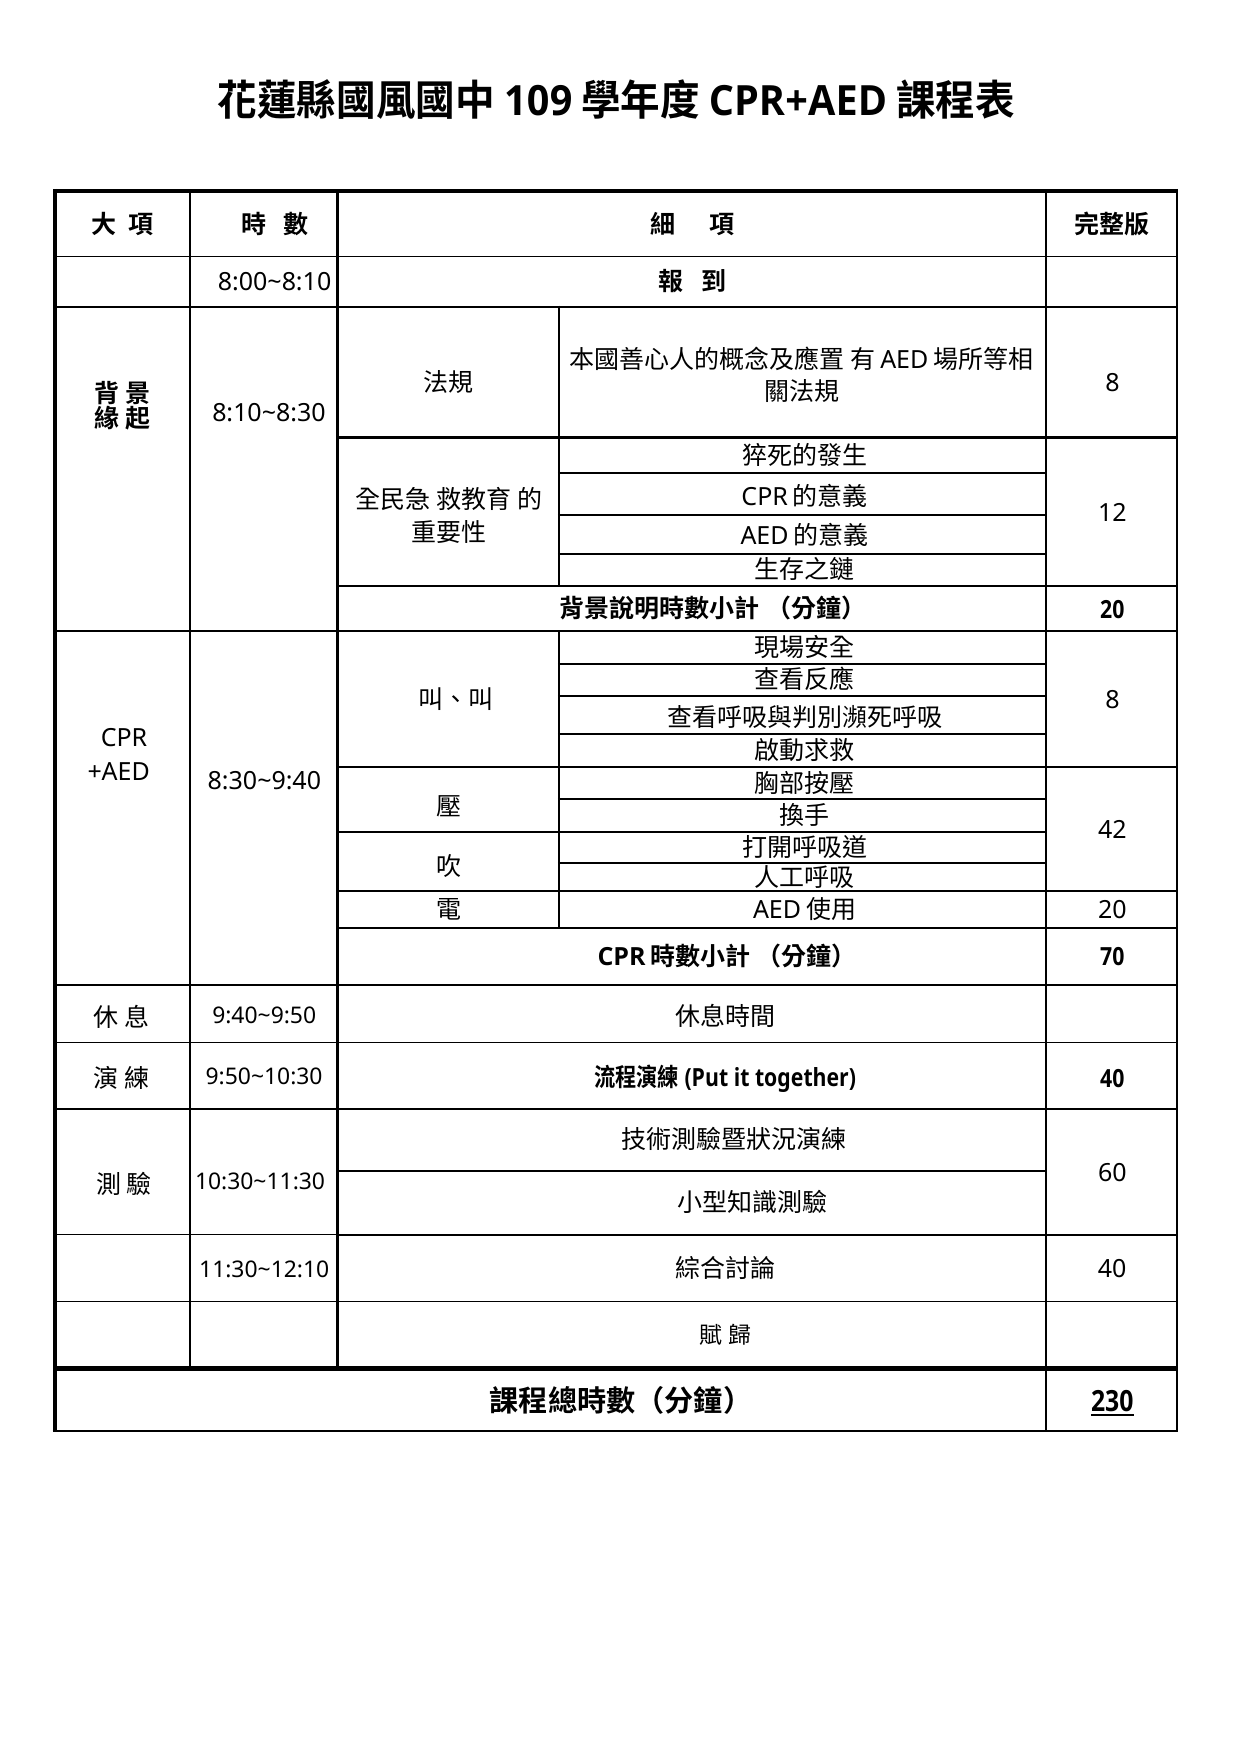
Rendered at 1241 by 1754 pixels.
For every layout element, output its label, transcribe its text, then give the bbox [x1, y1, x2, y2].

table_cell 20 [1047, 892, 1176, 927]
table_cell 8 [1047, 632, 1176, 766]
table_cell 背景說明時數小計 （分鐘） [339, 587, 1045, 630]
table_cell 查看呼吸與判別瀕死呼吸 [560, 697, 1045, 733]
table_cell 演 練 [57, 1043, 189, 1108]
table_cell 8:10~8:30 [191, 308, 336, 630]
table_cell 打開呼吸道 [560, 833, 1045, 862]
table_cell 猝死的發生 [560, 439, 1045, 472]
table_cell [1047, 257, 1176, 306]
table_cell 42 [1047, 768, 1176, 890]
table_cell [1047, 986, 1176, 1042]
table_cell 胸部按壓 [560, 768, 1045, 798]
table_cell 換手 [560, 800, 1045, 831]
table_cell 10:30~11:30 [191, 1110, 336, 1234]
table_cell [191, 1302, 336, 1366]
table_cell 休 息 [57, 986, 189, 1042]
table_cell AED使用 [560, 892, 1045, 927]
table_header 時 數 [191, 193, 336, 256]
table_cell 啟動求救 [560, 735, 1045, 766]
table_cell 40 [1047, 1043, 1176, 1108]
text 花蓮縣國風國中109學年度CPR+AED課程表 [23, 67, 1209, 127]
table_cell 12 [1047, 439, 1176, 585]
table_cell 叫、叫 [339, 632, 558, 766]
table_cell 查看反應 [560, 665, 1045, 695]
table_cell 9:40~9:50 [191, 986, 336, 1042]
table_cell 8 [1047, 308, 1176, 436]
table_cell 小型知識測驗 [339, 1172, 1045, 1234]
table_cell 流程演練 (Put it together) [339, 1043, 1045, 1108]
table_cell 9:50~10:30 [191, 1043, 336, 1108]
table_cell 8:00~8:10 [191, 257, 336, 306]
table_cell 11:30~12:10 [191, 1235, 336, 1301]
table_cell 本國善心人的概念及應置 有AED場所等相關法規 [560, 308, 1045, 436]
table_cell 壓 [339, 768, 558, 831]
table_cell 背 景 緣 起 [57, 308, 189, 630]
table_cell CPR的意義 [560, 474, 1045, 514]
table_cell 8:30~9:40 [191, 632, 336, 984]
table_cell 技術測驗暨狀況演練 [339, 1110, 1045, 1170]
table_cell 休息時間 [339, 986, 1045, 1042]
table_cell 現場安全 [560, 632, 1045, 663]
table_cell 全民急 救教育 的重要性 [339, 439, 558, 585]
table_header 大 項 [57, 193, 189, 256]
table_cell 70 [1047, 929, 1176, 984]
table_header 細 項 [339, 193, 1045, 256]
table_cell AED的意義 [560, 516, 1045, 553]
table_header 完整版 [1047, 193, 1176, 256]
table_cell 人工呼吸 [560, 864, 1045, 890]
table_cell 法規 [339, 308, 558, 436]
table_cell CPR時數小計 （分鐘） [339, 929, 1045, 984]
table_cell 40 [1047, 1236, 1176, 1301]
table_cell 測 驗 [57, 1110, 189, 1234]
table_cell 20 [1047, 587, 1176, 630]
table_cell 電 [339, 892, 558, 927]
table_cell [57, 1302, 189, 1366]
table_cell 綜合討論 [339, 1236, 1045, 1301]
table_cell [1047, 1302, 1176, 1366]
table_cell [57, 257, 189, 306]
table_cell 60 [1047, 1110, 1176, 1234]
table_cell 230 [1047, 1371, 1176, 1430]
table_cell 課程總時數（分鐘） [57, 1371, 1045, 1430]
table_cell CPR +AED [57, 632, 189, 984]
table_cell 吹 [339, 833, 558, 890]
table_cell 報 到 [339, 257, 1045, 306]
table_cell 生存之鏈 [560, 555, 1045, 585]
table_cell 賦 歸 [339, 1302, 1045, 1366]
table_cell [57, 1235, 189, 1301]
